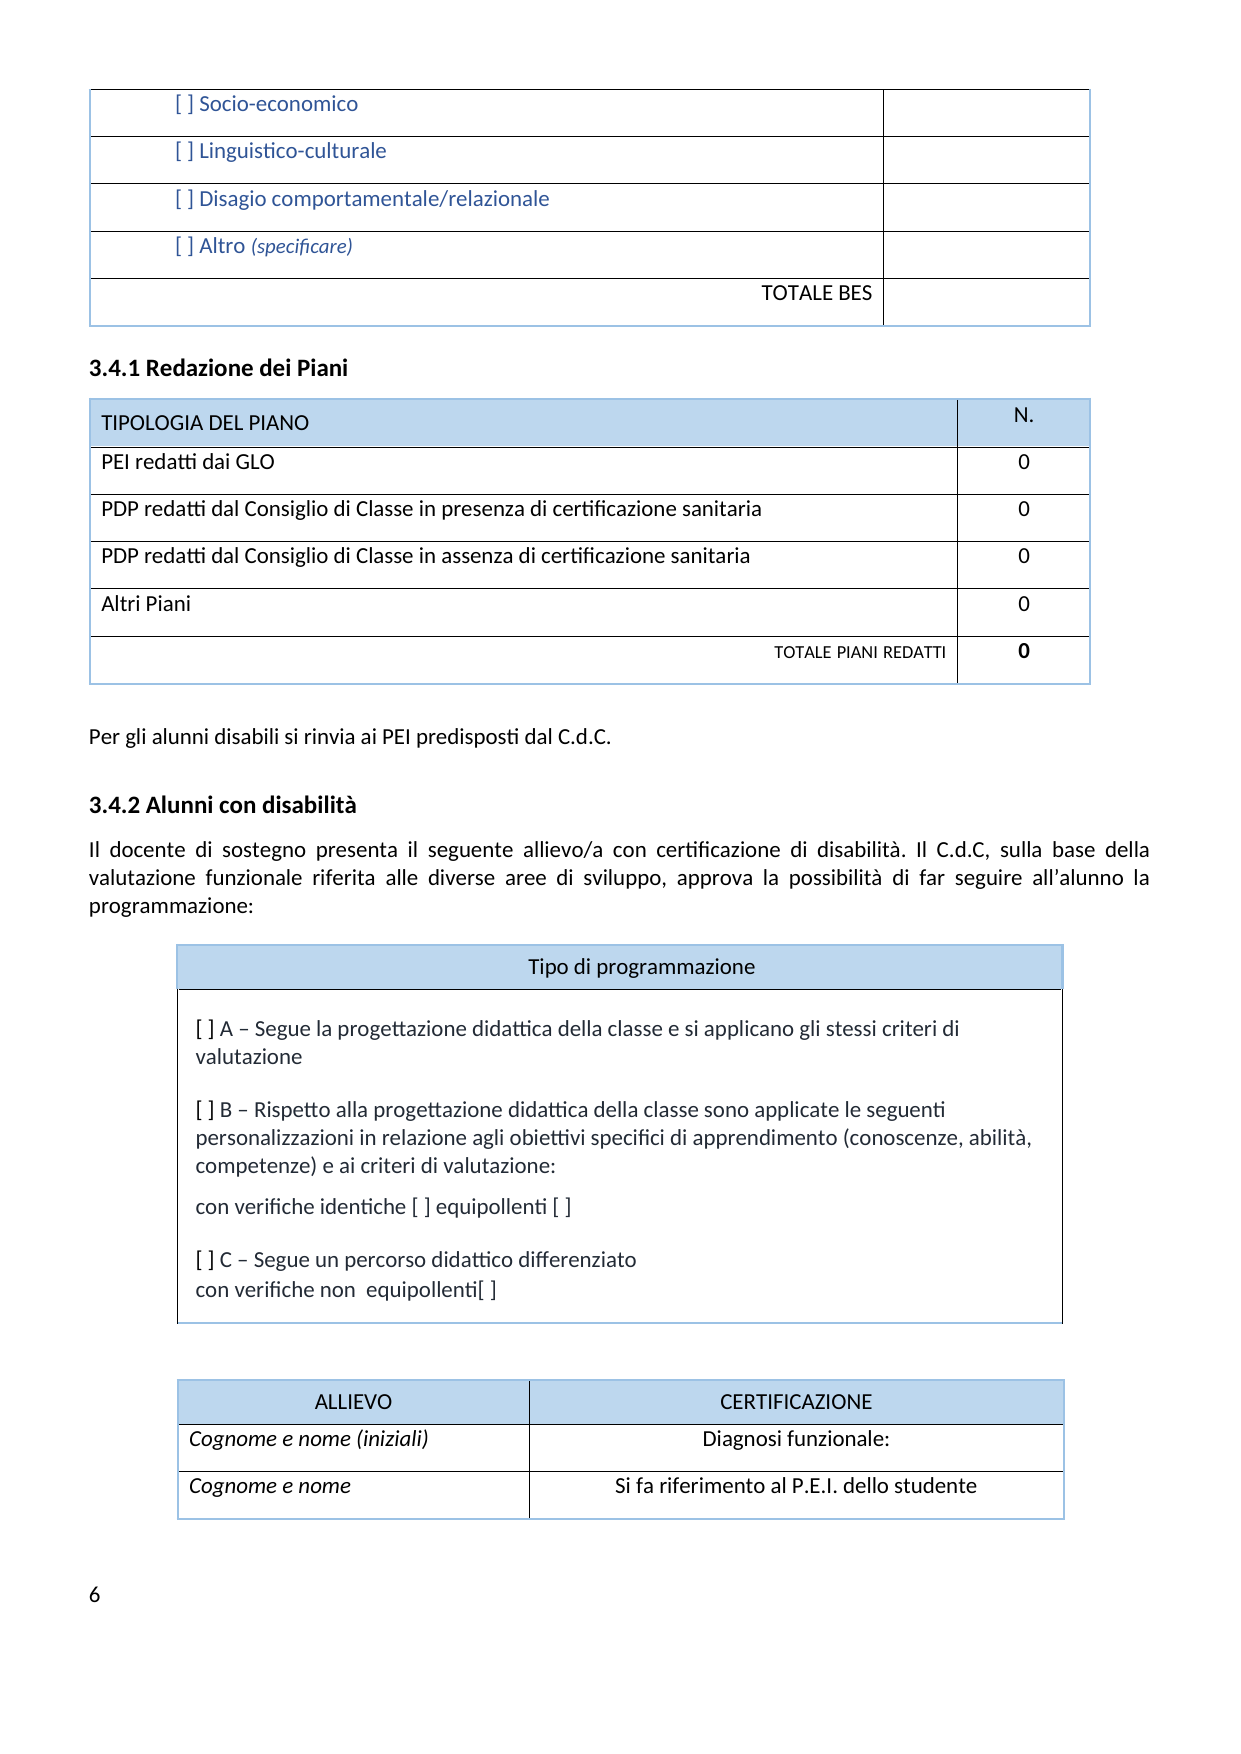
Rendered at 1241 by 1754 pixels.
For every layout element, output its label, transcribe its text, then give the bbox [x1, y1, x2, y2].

table_cell [ ] Socio-economico [91, 90, 883, 136]
table_cell 0 [958, 448, 1089, 494]
table_cell PDP redatti dal Consiglio di Classe in presenza di certificazione sanitaria [91, 495, 957, 541]
table_cell [884, 137, 1089, 183]
table_cell [884, 184, 1089, 231]
table_header ALLIEVO [179, 1381, 529, 1424]
table_header TIPOLOGIA DEL PIANO [91, 400, 957, 446]
table_cell [ ] Linguistico-culturale [91, 137, 883, 183]
text Per gli alunni disabili si rinvia ai PEI predisposti dal C.d.C. [89, 722, 1152, 751]
table_header CERTIFICAZIONE [530, 1381, 1063, 1424]
table_cell TOTALE BES [91, 279, 883, 325]
text Il docente di sostegno presenta il seguente allievo/a con certificazione di disabilità. Il C.d.C, sulla base della valutazione funzionale riferita alle diverse aree di sviluppo, approva la possibilità di far seguire all’alunno la programmazione: [89, 835, 1152, 919]
text 3.4.1 Redazione dei Piani [89, 352, 1152, 383]
table_cell 0 [958, 495, 1089, 541]
table_cell 0 [958, 542, 1089, 588]
table_cell [884, 232, 1089, 278]
table_cell PDP redatti dal Consiglio di Classe in assenza di certificazione sanitaria [91, 542, 957, 588]
table_cell PEI redatti dai GLO [91, 448, 957, 494]
table_cell Cognome e nome (iniziali) [179, 1425, 529, 1471]
table_cell Cognome e nome [179, 1472, 529, 1518]
table_header Tipo di programmazione [178, 946, 1061, 989]
table_cell Altri Piani [91, 589, 957, 636]
table_cell [ ] A – Segue la progettazione didattica della classe e si applicano gli stessi criteri di valutazione [ ] B – Rispetto alla progettazione didattica della classe sono applicate le seguenti personalizzazioni in relazione agli obiettivi specifici di apprendimento (conoscenze, abilità, competenze) e ai criteri di valutazione: con verifiche identiche [ ] equipollenti [ ] [ ] C – Segue un percorso didattico differenziato con verifiche non equipollenti[ ] [178, 989, 1062, 1322]
table_cell [ ] Altro (specificare) [91, 232, 883, 278]
table_cell Diagnosi funzionale: [530, 1425, 1063, 1471]
text 3.4.2 Alunni con disabilità [89, 789, 1152, 820]
table_cell [ ] Disagio comportamentale/relazionale [91, 184, 883, 231]
table_cell [884, 90, 1089, 136]
table_cell 0 [958, 589, 1089, 636]
table_cell Si fa riferimento al P.E.I. dello studente [530, 1472, 1063, 1518]
table_cell 0 [958, 637, 1089, 683]
table_cell totale piani redatti [91, 637, 957, 683]
table_cell [884, 279, 1089, 325]
table_header N. [958, 400, 1089, 446]
